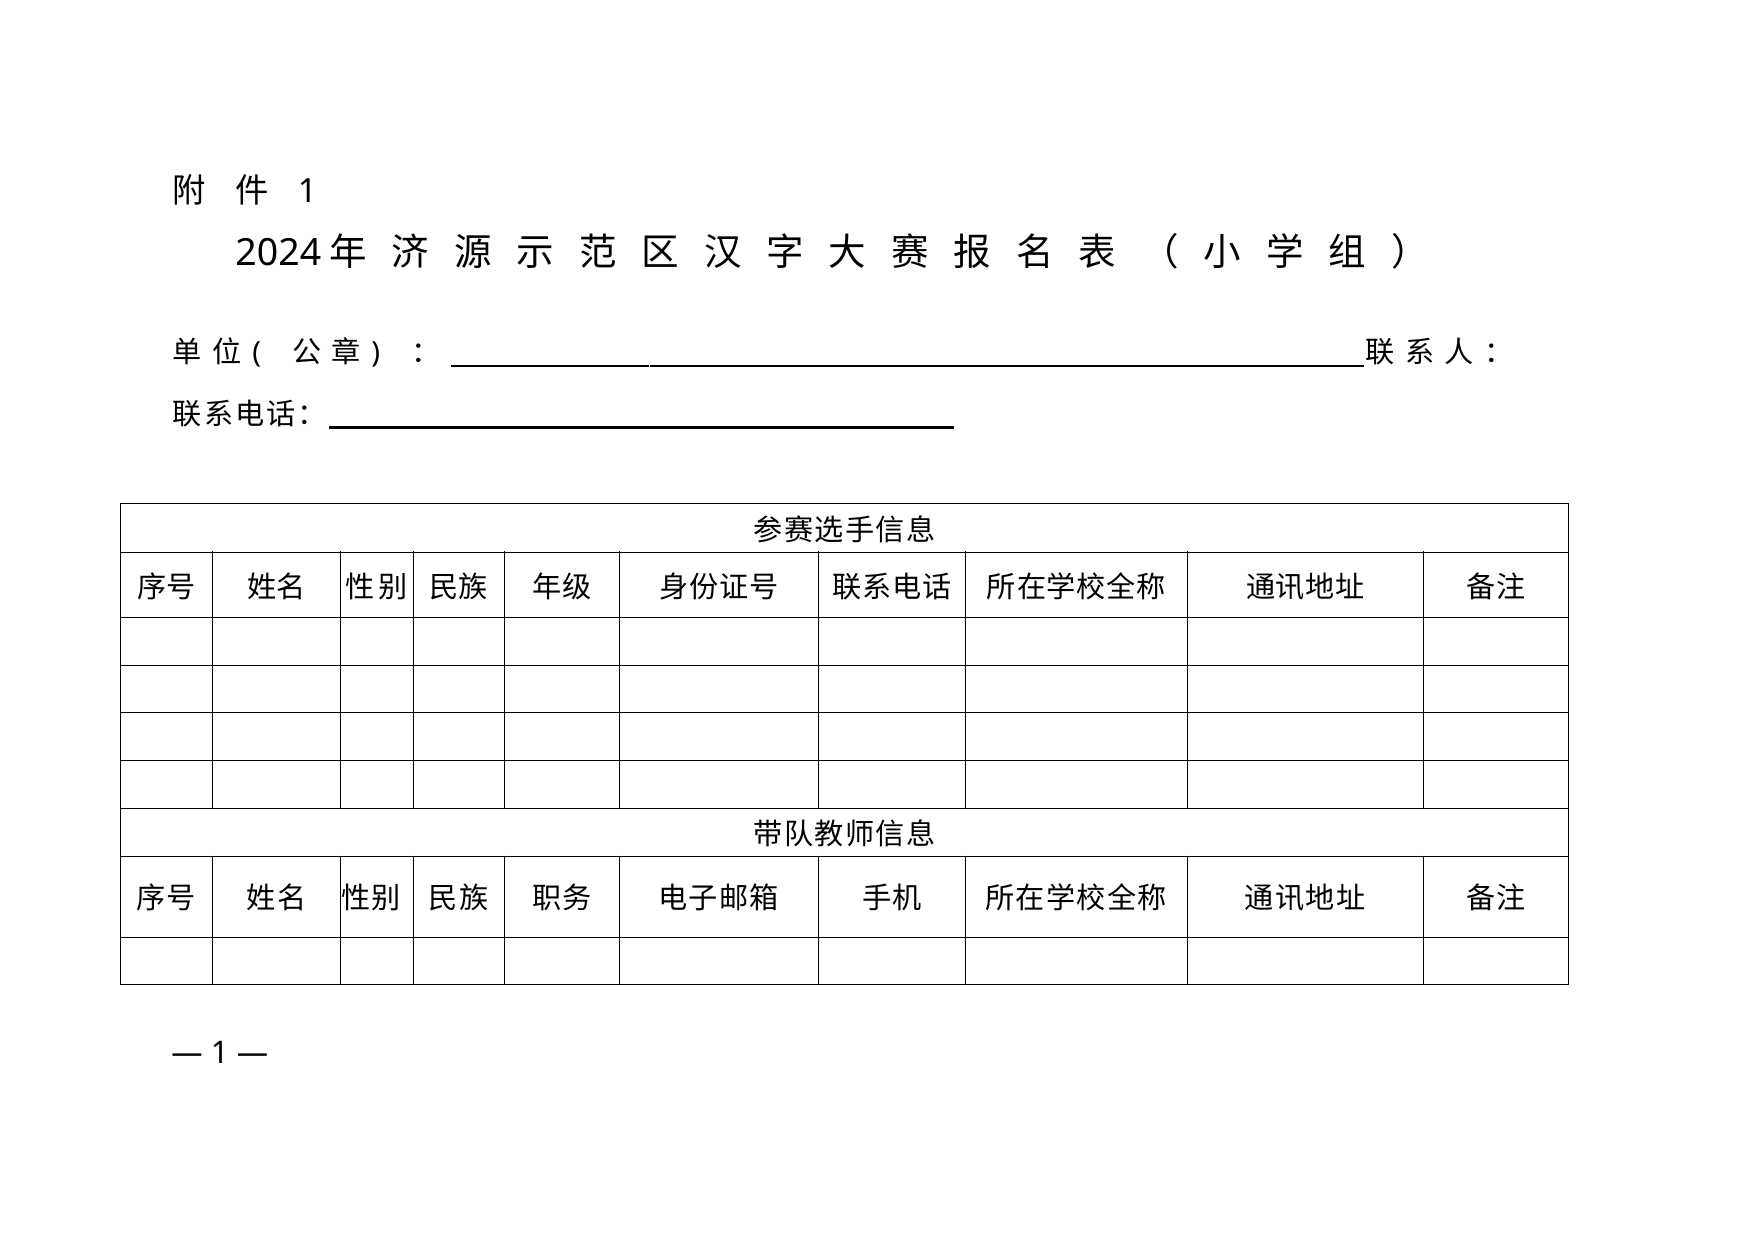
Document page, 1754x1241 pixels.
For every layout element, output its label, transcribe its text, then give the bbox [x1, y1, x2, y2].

table_cell 通讯地址 [1188, 857, 1423, 936]
table_cell [213, 666, 340, 712]
table_cell [1188, 938, 1423, 984]
table_cell [341, 761, 413, 808]
table_cell [121, 618, 212, 664]
table_cell [966, 666, 1187, 712]
table_cell [213, 713, 340, 760]
table_cell [414, 618, 504, 664]
table_cell [1424, 618, 1568, 664]
table_cell [121, 938, 212, 984]
table_cell [966, 713, 1187, 760]
table_cell 电子邮箱 [620, 857, 818, 936]
text 单位(公章)： 联系人： 联系电话： [173, 320, 1516, 442]
table_cell [1424, 713, 1568, 760]
table_cell [1424, 666, 1568, 712]
table_cell [1188, 761, 1423, 808]
table_cell [505, 618, 619, 664]
table_header 参赛选手信息 [121, 504, 1568, 551]
table_cell [966, 618, 1187, 664]
table_cell [1188, 618, 1423, 664]
table_cell 带队教师信息 [121, 809, 1568, 856]
table_cell 序号 [121, 553, 212, 617]
table_cell 备注 [1424, 857, 1568, 936]
table_cell [1188, 713, 1423, 760]
table_cell [341, 618, 413, 664]
table_cell [505, 761, 619, 808]
table_cell 职务 [505, 857, 619, 936]
table_cell 通讯地址 [1188, 553, 1423, 617]
table_cell 姓名 [213, 857, 340, 936]
table_cell 性 别 [341, 553, 413, 617]
table_cell [121, 761, 212, 808]
table_cell 备注 [1424, 553, 1568, 617]
table_cell [213, 938, 340, 984]
table_cell 所在学校全称 [966, 553, 1187, 617]
table_cell [1424, 938, 1568, 984]
table_cell [341, 666, 413, 712]
table_cell [620, 938, 818, 984]
table_cell 序号 [121, 857, 212, 936]
table_cell [341, 938, 413, 984]
table_cell [966, 761, 1187, 808]
table_cell [414, 938, 504, 984]
table_cell 姓名 [213, 553, 340, 617]
table_cell [213, 761, 340, 808]
table_cell 民族 [414, 857, 504, 936]
table_cell [819, 938, 965, 984]
table_cell [505, 713, 619, 760]
table_cell [819, 618, 965, 664]
text 附件1 [173, 158, 1516, 219]
table_cell 所在学校全称 [966, 857, 1187, 936]
table_cell [341, 713, 413, 760]
table_cell [414, 713, 504, 760]
table_cell 手机 [819, 857, 965, 936]
subtitle 2024年济源示范区汉字大赛报名表（小学组） [173, 219, 1516, 280]
table_cell 联系电话 [819, 553, 965, 617]
table_cell 民族 [414, 553, 504, 617]
table_cell [819, 666, 965, 712]
table_cell [121, 713, 212, 760]
table_cell 身份证号 [620, 553, 818, 617]
table_cell [620, 761, 818, 808]
table_cell [213, 618, 340, 664]
table_cell [819, 713, 965, 760]
table_cell [121, 666, 212, 712]
table_cell [505, 666, 619, 712]
table_cell [505, 938, 619, 984]
table_cell [1188, 666, 1423, 712]
table_cell [819, 761, 965, 808]
table_cell 性别 [341, 857, 413, 936]
table_cell [414, 761, 504, 808]
table_cell [620, 618, 818, 664]
table_cell 年级 [505, 553, 619, 617]
table_cell [1424, 761, 1568, 808]
table_cell [620, 713, 818, 760]
table_cell [620, 666, 818, 712]
table_cell [966, 938, 1187, 984]
table_cell [414, 666, 504, 712]
